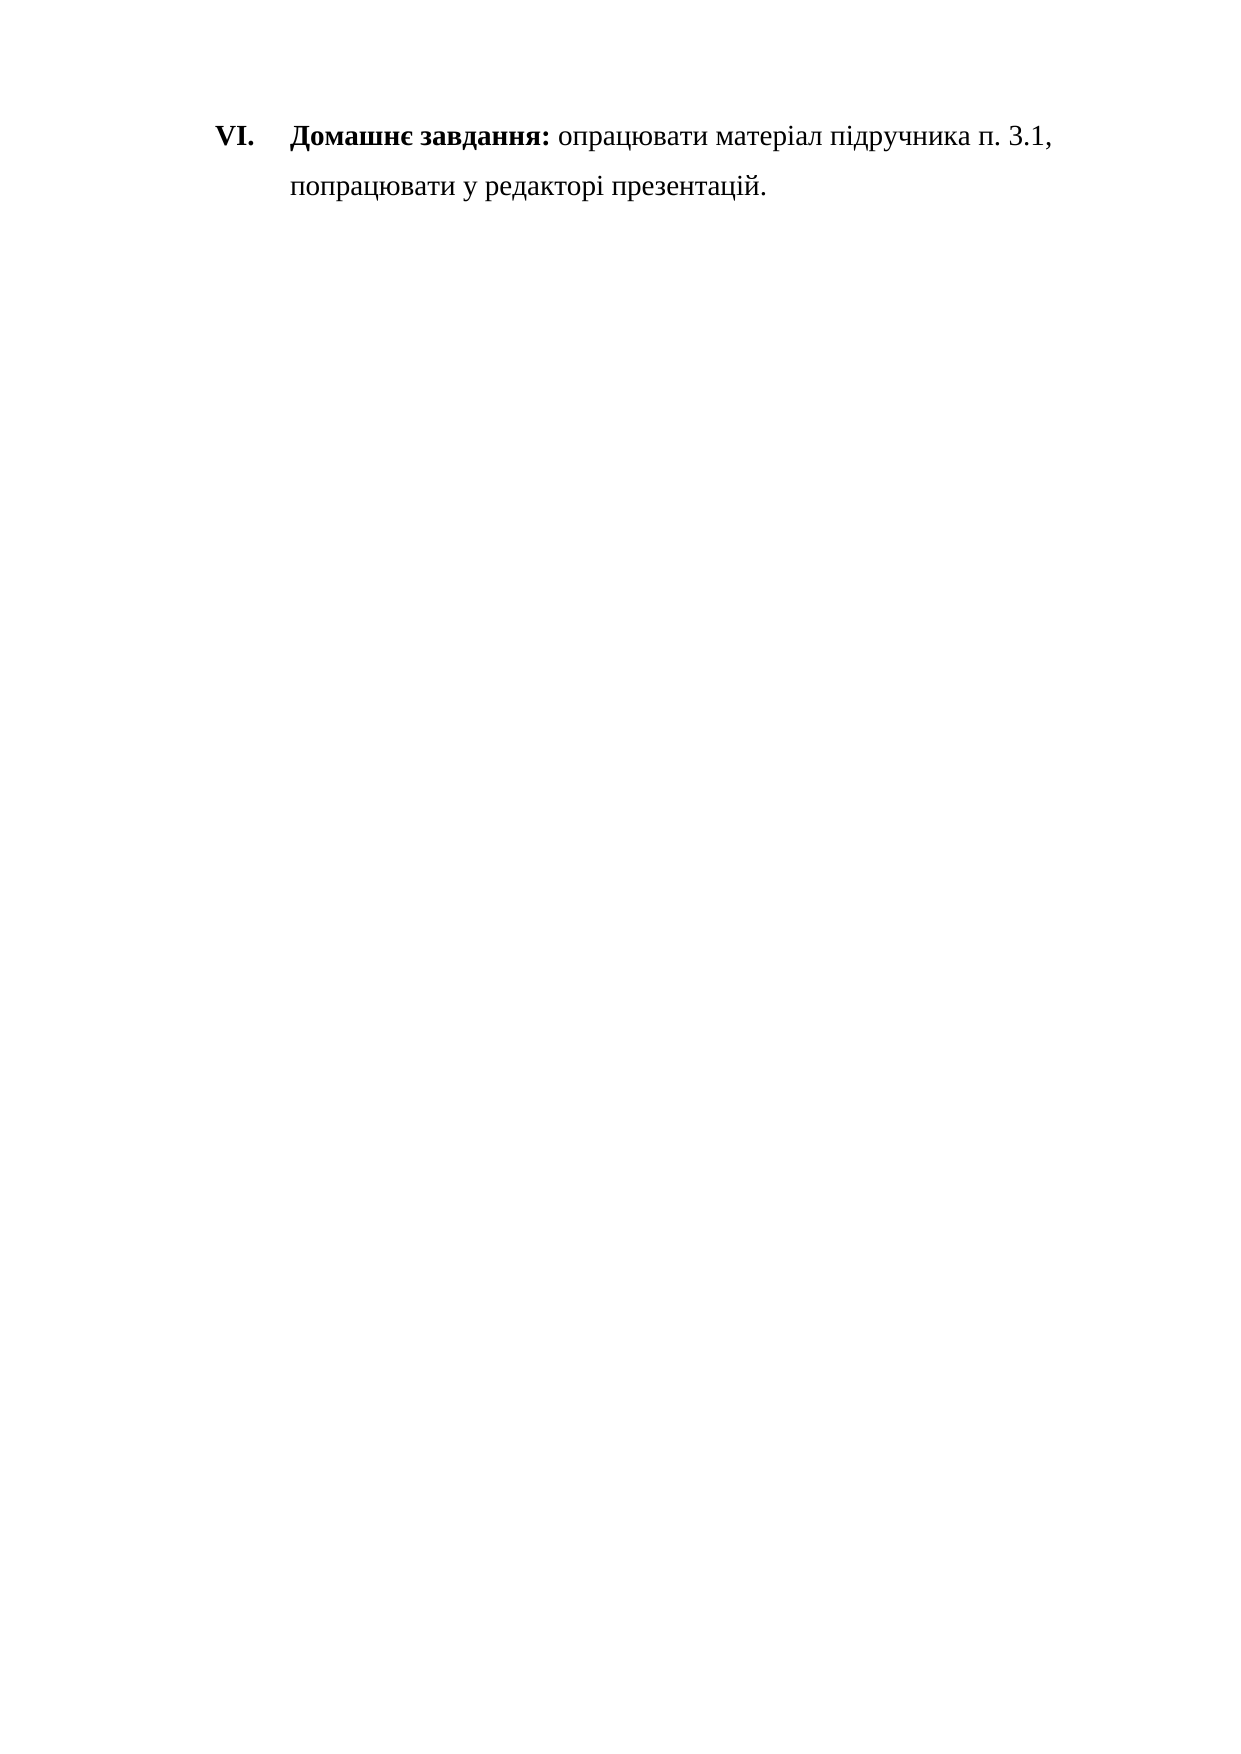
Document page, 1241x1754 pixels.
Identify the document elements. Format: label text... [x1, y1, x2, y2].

list Домашнє завдання: опрацювати матеріал підручника п. 3.1, попрацювати у редакторі презентацій. [215, 118, 1175, 202]
